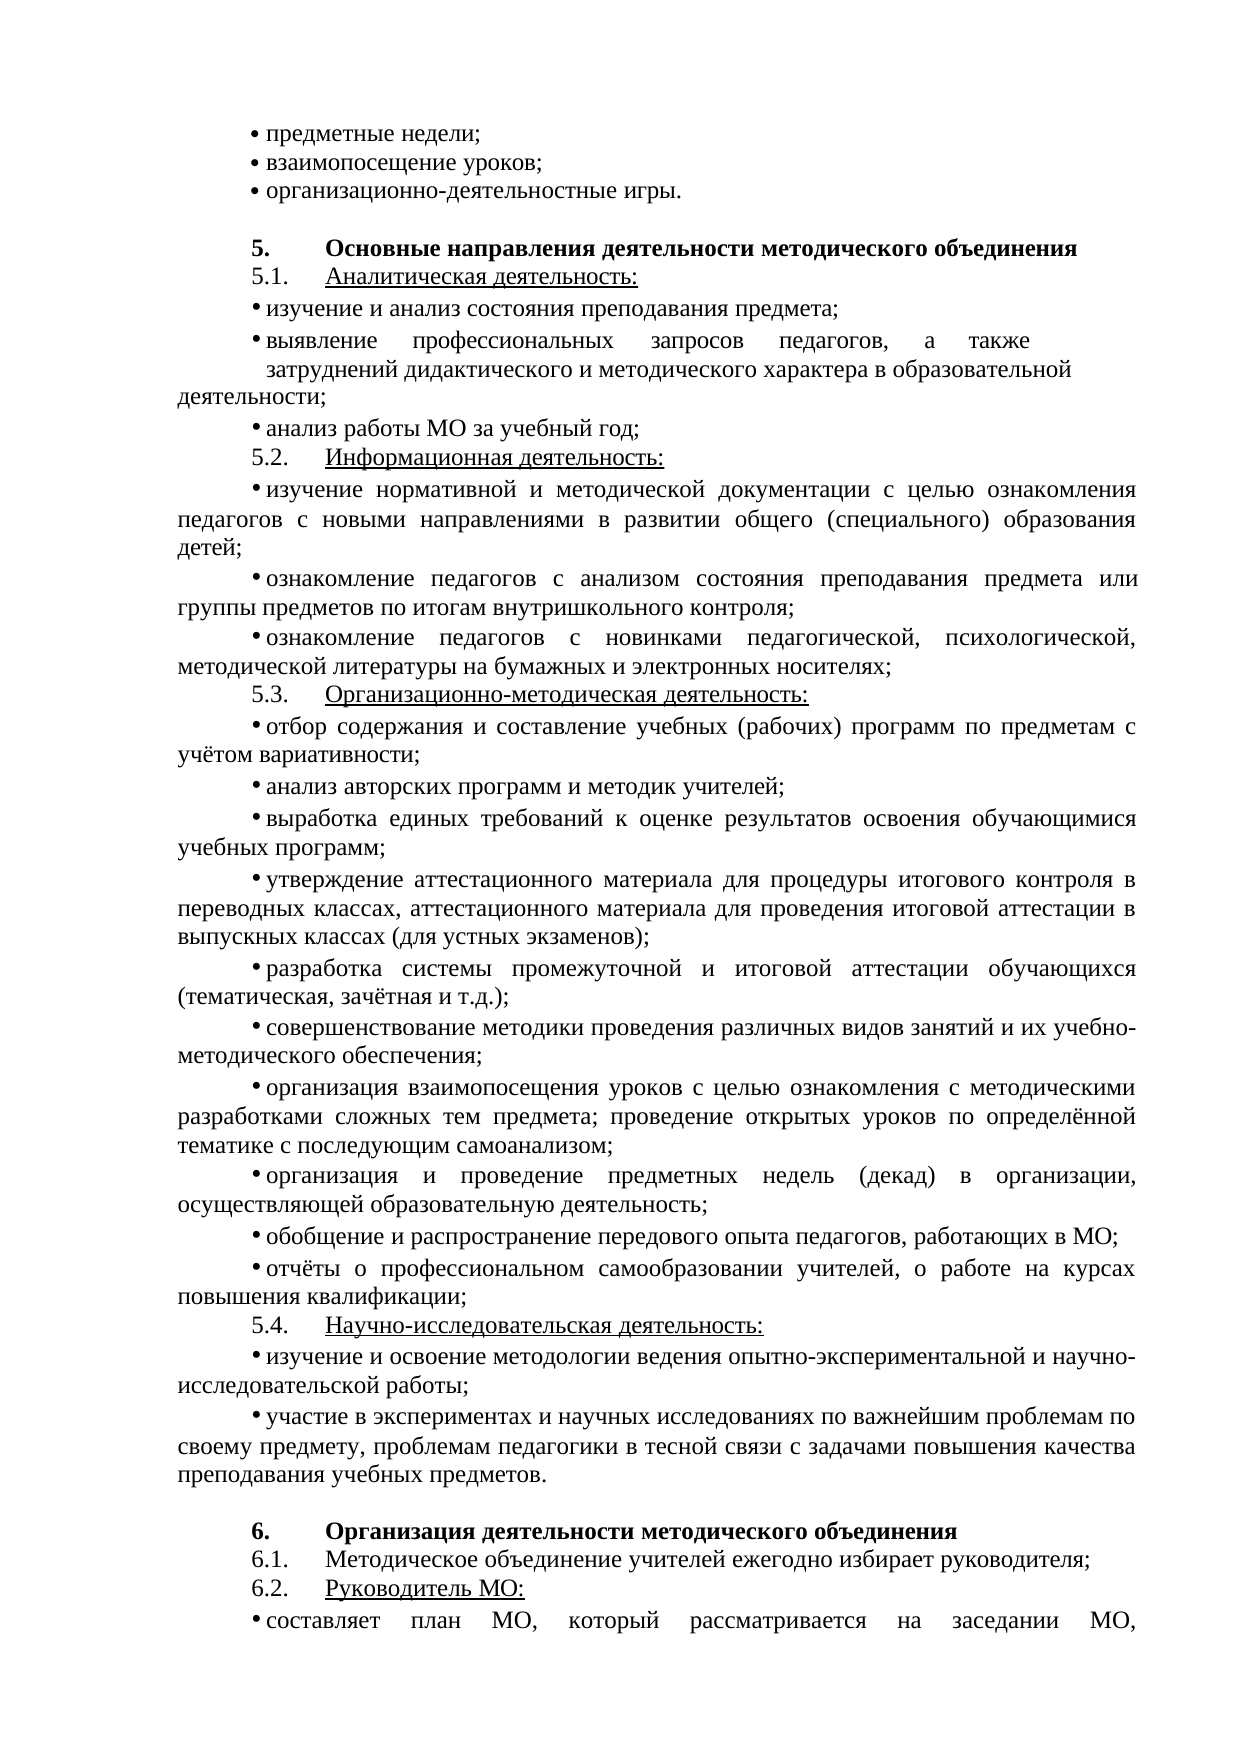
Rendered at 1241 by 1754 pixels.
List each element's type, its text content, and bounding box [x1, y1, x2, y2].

list изучение и анализ состояния преподавания предмета; [177, 290, 1152, 323]
list предметные недели; [177, 118, 1152, 147]
subtitle Основные направления деятельности методического объединения [177, 233, 1152, 262]
list отбор содержания и составление учебных (рабочих) программ по предметам с учётом вариативности; [177, 708, 1137, 768]
list взаимопосещение уроков; [177, 147, 1152, 176]
list выработка единых требований к оценке результатов освоения обучающимися учебных программ; [177, 801, 1137, 861]
list изучение нормативной и методической документации с целью ознакомления педагогов с новыми направлениями в развитии общего (специального) образования детей; [177, 471, 1137, 561]
list участие в экспериментах и научных исследованиях по важнейшим проблемам по своему предмету, проблемам педагогики в тесной связи с задачами повышения качества преподавания учебных предметов. [177, 1398, 1137, 1488]
list выявление профессиональных запросов педагогов, а также затруднений дидактического и методического характера в образовательной деятельности; [177, 323, 1140, 410]
list Аналитическая деятельность: [177, 262, 1152, 290]
list Научно-исследовательская деятельность: [177, 1310, 1152, 1339]
list организационно-деятельностные игры. [177, 176, 1152, 204]
list анализ работы МО за учебный год; [177, 410, 1152, 443]
list изучение и освоение методологии ведения опытно-экспериментальной и научно- исследовательской работы; [177, 1339, 1137, 1398]
list ознакомление педагогов с новинками педагогической, психологической, методической литературы на бумажных и электронных носителях; [177, 620, 1137, 679]
list утверждение аттестационного материала для процедуры итогового контроля в переводных классах, аттестационного материала для проведения итоговой аттестации в выпускных классах (для устных экзаменов); [177, 861, 1137, 950]
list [177, 1602, 1137, 1635]
list анализ авторских программ и методик учителей; [177, 768, 1152, 801]
list ознакомление педагогов с анализом состояния преподавания предмета или группы предметов по итогам внутришкольного контроля; [177, 561, 1139, 620]
list отчёты о профессиональном самообразовании учителей, о работе на курсах повышения квалификации; [177, 1251, 1136, 1310]
subtitle Организация деятельности методического объединения [177, 1516, 1152, 1545]
list организация взаимопосещения уроков с целью ознакомления с методическими разработками сложных тем предмета; проведение открытых уроков по определённой тематике с последующим самоанализом; [177, 1069, 1137, 1158]
list обобщение и распространение передового опыта педагогов, работающих в МО; [177, 1218, 1152, 1251]
list Информационная деятельность: [177, 443, 1152, 471]
list совершенствование методики проведения различных видов занятий и их учебно- методического обеспечения; [177, 1010, 1137, 1069]
list Методическое объединение учителей ежегодно избирает руководителя; [177, 1545, 1152, 1573]
list Руководитель МО: [177, 1573, 1152, 1602]
list организация и проведение предметных недель (декад) в организации, осуществляющей образовательную деятельность; [177, 1158, 1137, 1218]
list Организационно-методическая деятельность: [177, 679, 1152, 708]
list разработка системы промежуточной и итоговой аттестации обучающихся (тематическая, зачётная и т.д.); [177, 950, 1137, 1010]
